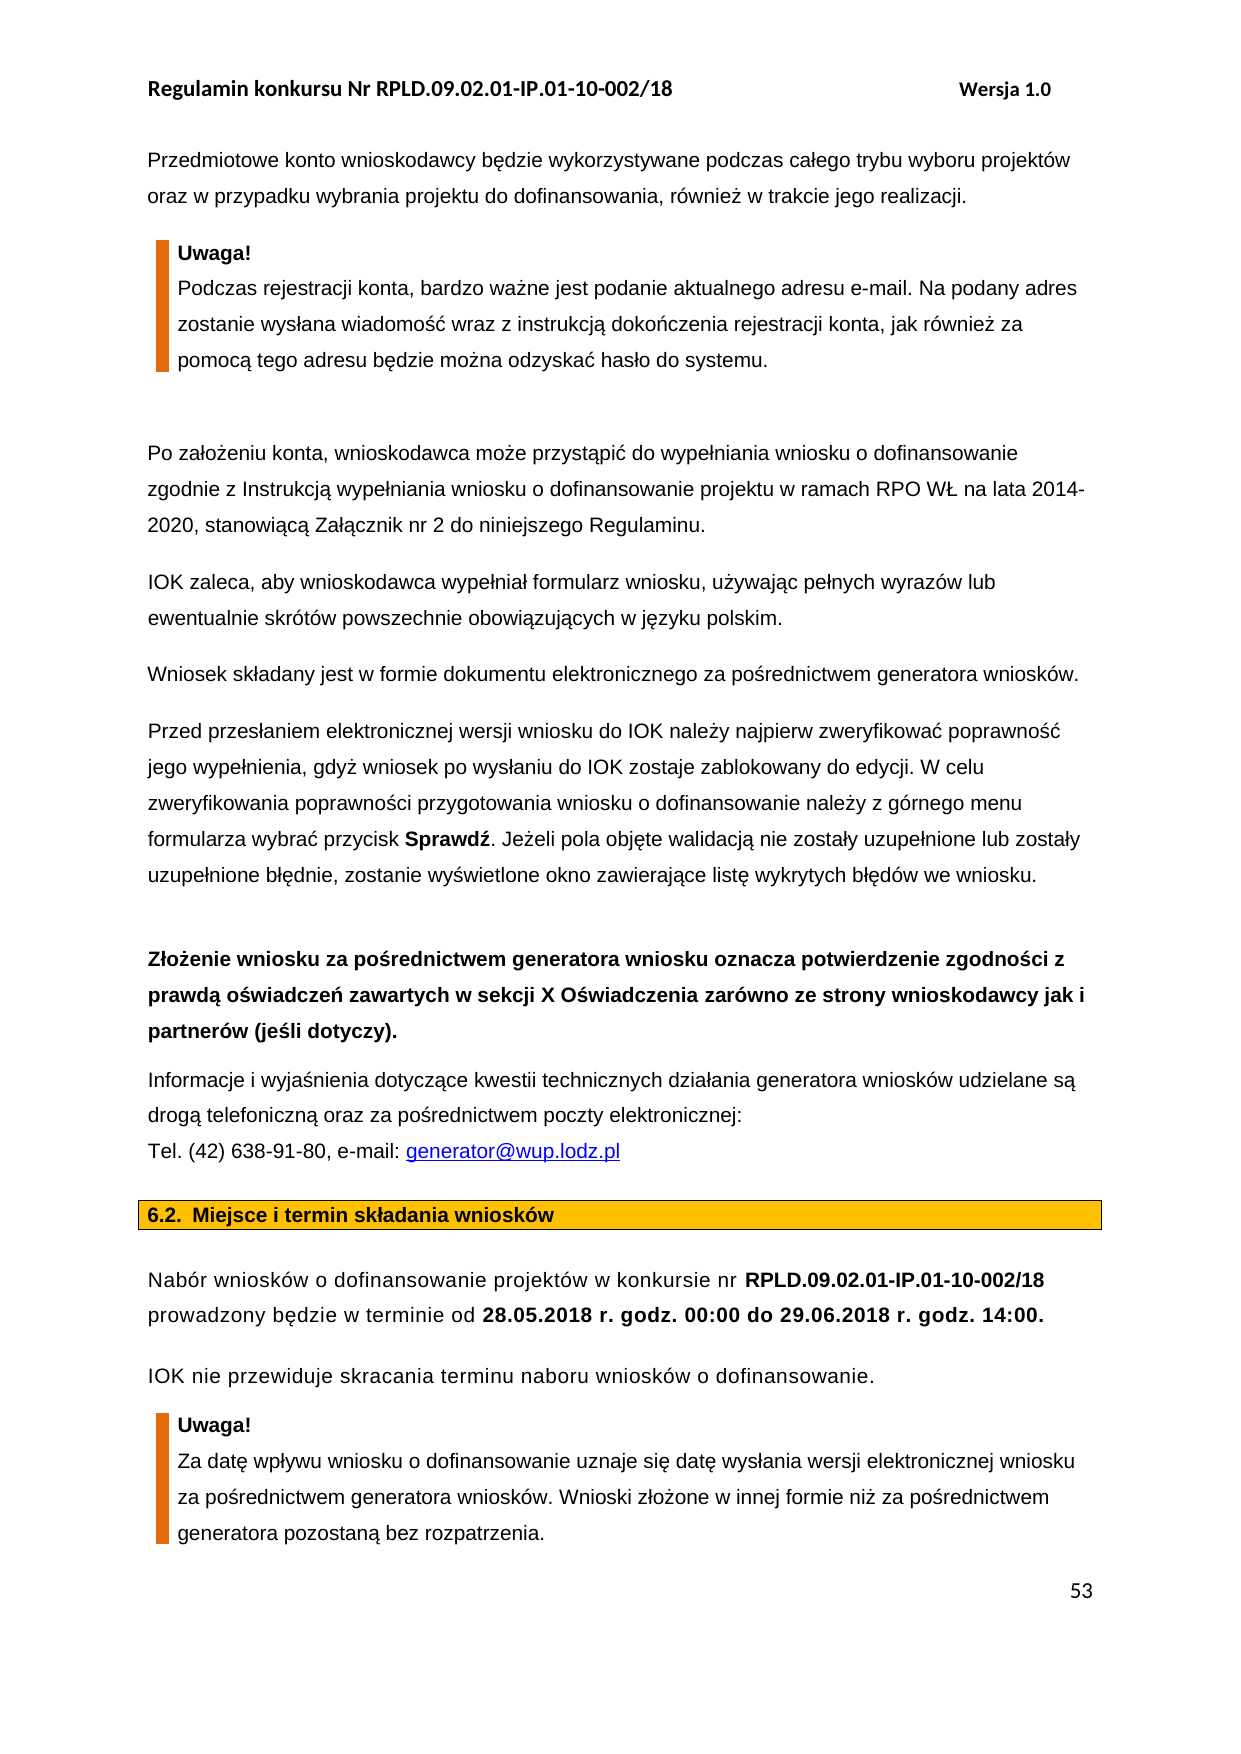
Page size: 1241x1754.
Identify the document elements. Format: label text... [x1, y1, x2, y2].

text Uwaga! [169, 1413, 1093, 1437]
text Wniosek składany jest w formie dokumentu elektronicznego za pośrednictwem generatora wniosków. [147, 662, 1093, 686]
text Przed przesłaniem elektronicznej wersji wniosku do IOK należy najpierw zweryfikować poprawność jego wypełnienia, gdyż wniosek po wysłaniu do IOK zostaje zablokowany do edycji. W celu zweryfikowania poprawności przygotowania wniosku o dofinansowanie należy z górnego menu formularza wybrać przycisk Sprawdź. Jeżeli pola objęte walidacją nie zostały uzupełnione lub zostały uzupełnione błędnie, zostanie wyświetlone okno zawierające listę wykrytych błędów we wniosku. [148, 719, 1093, 887]
text Przedmiotowe konto wnioskodawcy będzie wykorzystywane podczas całego trybu wyboru projektów oraz w przypadku wybrania projektu do dofinansowania, również w trakcie jego realizacji. [147, 148, 1093, 207]
text Po założeniu konta, wnioskodawca może przystąpić do wypełniania wniosku o dofinansowanie zgodnie z Instrukcją wypełniania wniosku o dofinansowanie projektu w ramach RPO WŁ na lata 2014-2020, stanowiącą Załącznik nr 2 do niniejszego Regulaminu. [147, 441, 1093, 537]
text IOK zaleca, aby wnioskodawca wypełniał formularz wniosku, używając pełnych wyrazów lub ewentualnie skrótów powszechnie obowiązujących w języku polskim. [148, 569, 1093, 629]
text Podczas rejestracji konta, bardzo ważne jest podanie aktualnego adresu e-mail. Na podany adres zostanie wysłana wiadomość wraz z instrukcją dokończenia rejestracji konta, jak również za pomocą tego adresu będzie można odzyskać hasło do systemu. [169, 276, 1093, 372]
text Nabór wniosków o dofinansowanie projektów w konkursie nr RPLD.09.02.01-IP.01-10-002/18 prowadzony będzie w terminie od 28.05.2018 r. godz. 00:00 do 29.06.2018 r. godz. 14:00. [148, 1267, 1093, 1327]
text Za datę wpływu wniosku o dofinansowanie uznaje się datę wysłania wersji elektronicznej wniosku za pośrednictwem generatora wniosków. Wnioski złożone w innej formie niż za pośrednictwem generatora pozostaną bez rozpatrzenia. [169, 1449, 1093, 1544]
text Tel. (42) 638-91-80, e-mail: generator@wup.lodz.pl [148, 1139, 1093, 1163]
list Miejsce i termin składania wniosków [139, 1201, 1101, 1229]
text Złożenie wniosku za pośrednictwem generatora wniosku oznacza potwierdzenie zgodności z prawdą oświadczeń zawartych w sekcji X Oświadczenia zarówno ze strony wnioskodawcy jak i partnerów (jeśli dotyczy). [148, 947, 1093, 1043]
text Uwaga! [169, 240, 1093, 264]
text Informacje i wyjaśnienia dotyczące kwestii technicznych działania generatora wniosków udzielane są drogą telefoniczną oraz za pośrednictwem poczty elektronicznej: [148, 1067, 1093, 1127]
text IOK nie przewiduje skracania terminu naboru wniosków o dofinansowanie. [148, 1364, 1093, 1388]
